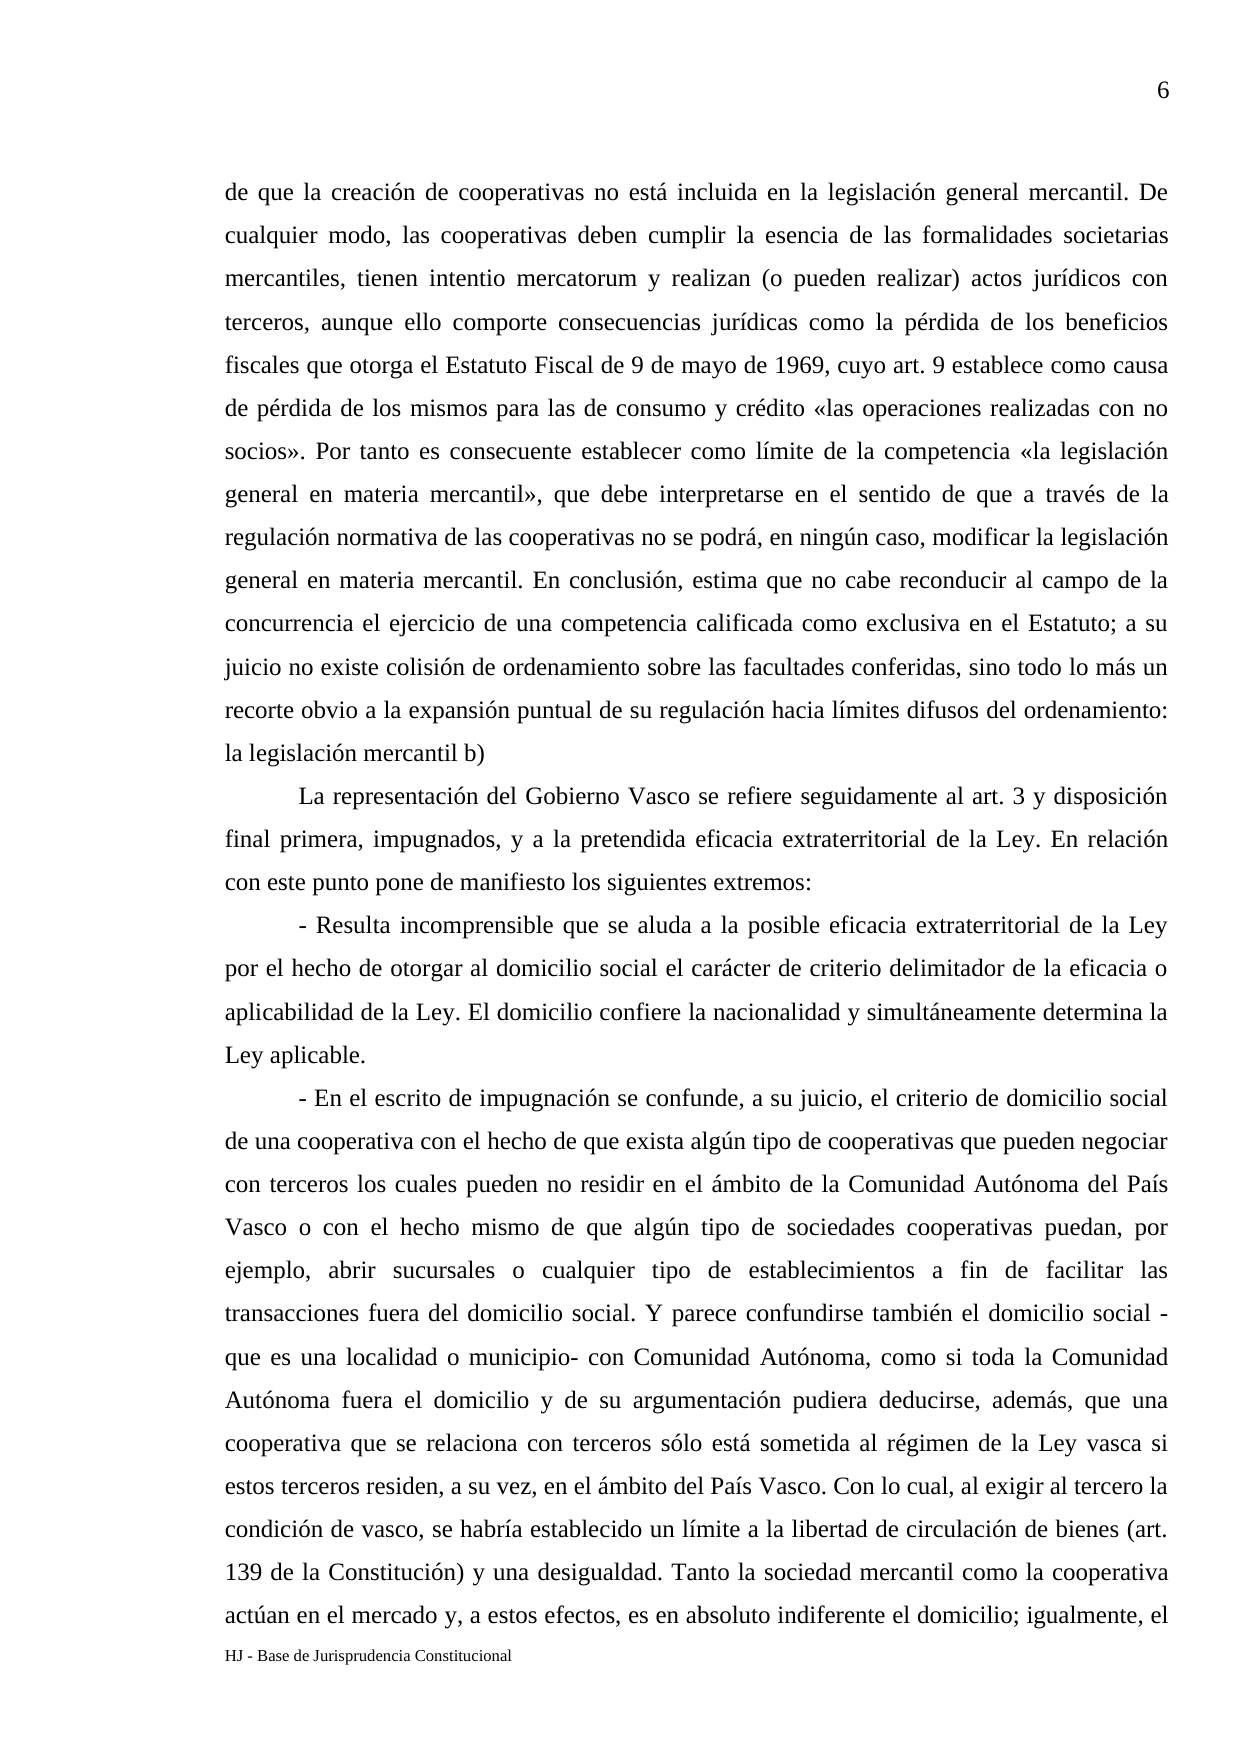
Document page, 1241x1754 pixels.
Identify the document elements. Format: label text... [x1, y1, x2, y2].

text La representación del Gobierno Vasco se refiere seguidamente al art. 3 y disposición final primera, impugnados, y a la pretendida eficacia extraterritorial de la Ley. En relación con este punto pone de manifiesto los siguientes extremos: [224, 781, 1169, 896]
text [224, 177, 1169, 767]
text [224, 1083, 1169, 1629]
text - Resulta incomprensible que se aluda a la posible eficacia extraterritorial de la Ley por el hecho de otorgar al domicilio social el carácter de criterio delimitador de la eficacia o aplicabilidad de la Ley. El domicilio confiere la nacionalidad y simultáneamente determina la Ley aplicable. [224, 910, 1169, 1068]
